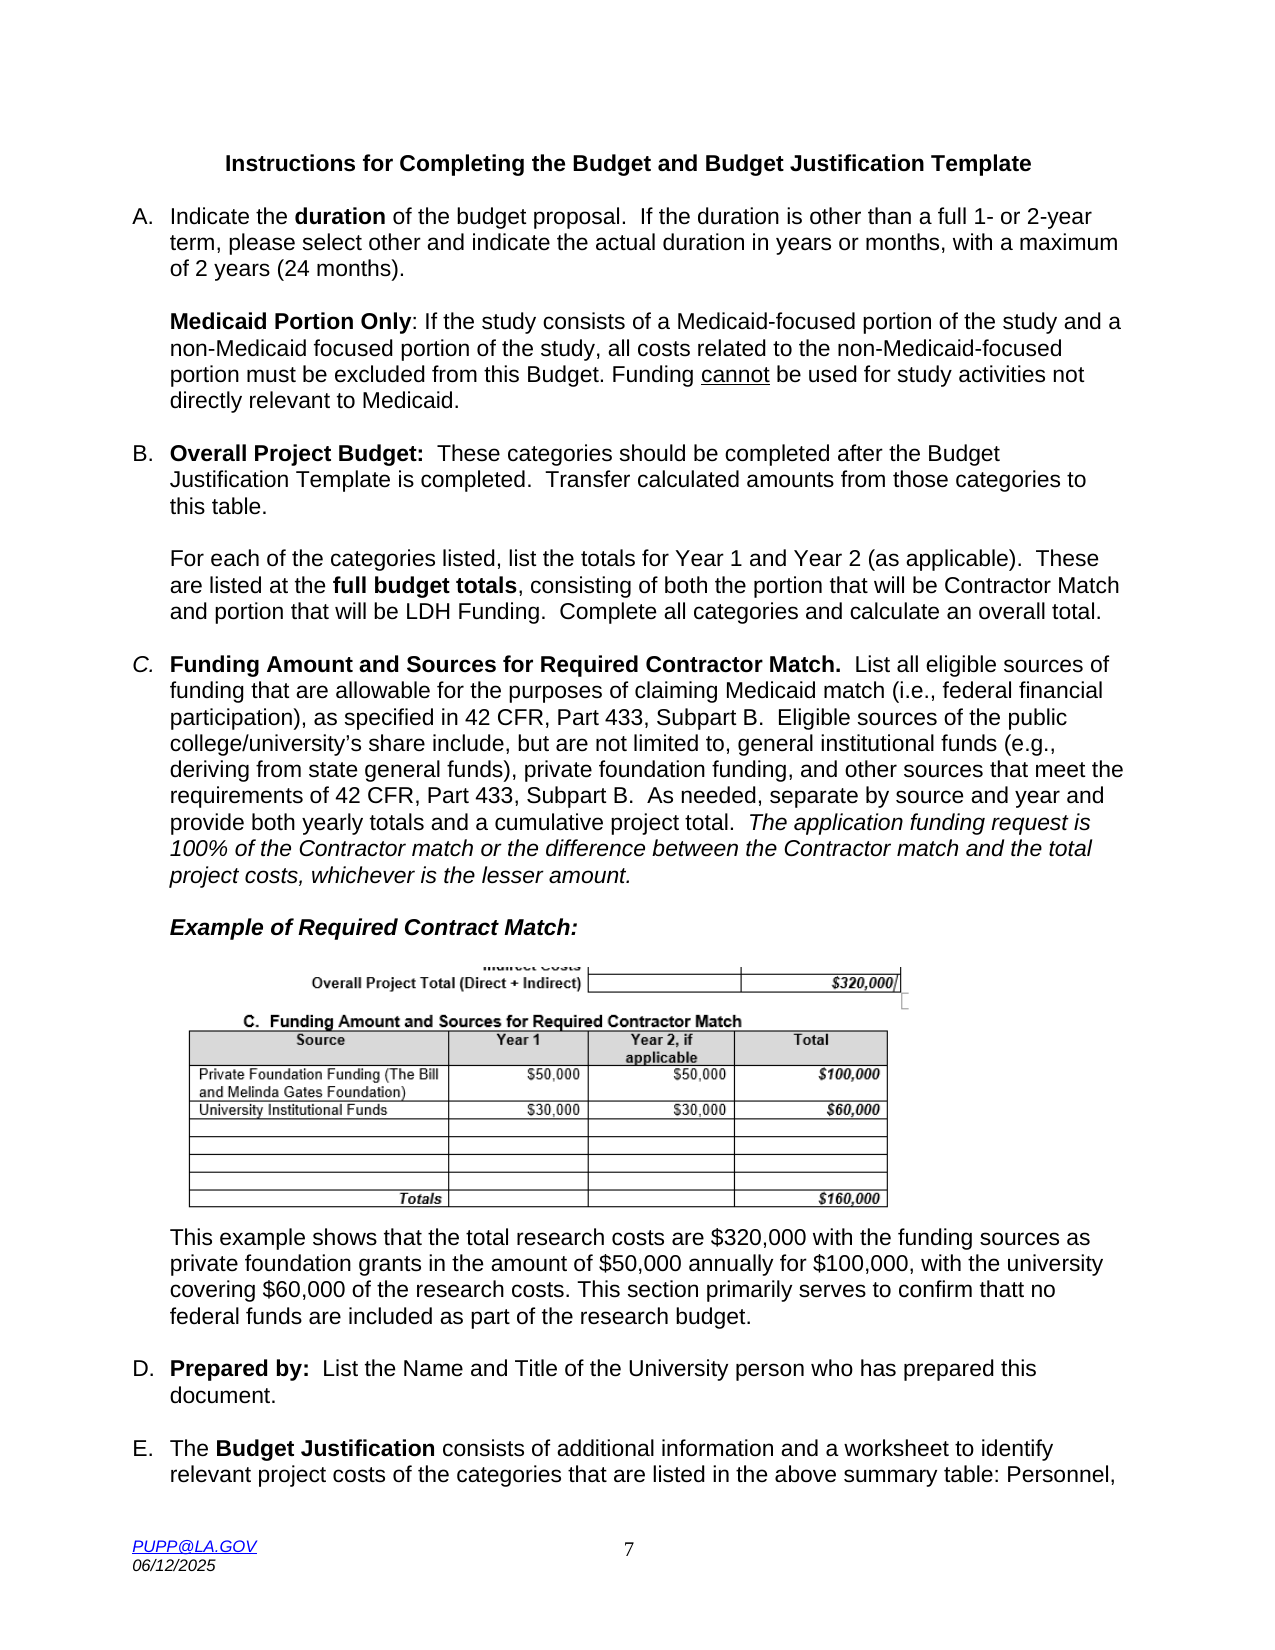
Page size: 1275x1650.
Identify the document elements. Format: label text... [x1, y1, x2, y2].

list Overall Project Budget: These categories should be completed after the Budget Justification Template is completed. Transfer calculated amounts from those categories to this table. [132, 440, 1125, 519]
list Funding Amount and Sources for Required Contractor Match. List all eligible sources of funding that are allowable for the purposes of claiming Medicaid match (i.e., federal financial participation), as specified in 42 CFR, Part 433, Subpart B. Eligible sources of the public college/university’s share include, but are not limited to, general institutional funds (e.g., deriving from state general funds), private foundation funding, and other sources that meet the requirements of 42 CFR, Part 433, Subpart B. As needed, separate by source and year and provide both yearly totals and a cumulative project total. The application funding request is 100% of the Contractor match or the difference between the Contractor match and the total project costs, whichever is the lesser amount. [132, 651, 1125, 888]
list This example shows that the total research costs are $320,000 with the funding sources as private foundation grants in the amount of $50,000 annually for $100,000, with the university covering $60,000 of the research costs. This section primarily serves to confirm thatt no federal funds are included as part of the research budget. [169, 1224, 1125, 1329]
picture [169, 967, 909, 1224]
text Instructions for Completing the Budget and Budget Justification Template [132, 150, 1125, 176]
text Medicaid Portion Only: If the study consists of a Medicaid-focused portion of the study and a non-Medicaid focused portion of the study, all costs related to the non-Medicaid-focused portion must be excluded from this Budget. Funding cannot be used for study activities not directly relevant to Medicaid. [169, 308, 1125, 413]
list For each of the categories listed, list the totals for Year 1 and Year 2 (as applicable). These are listed at the full budget totals, consisting of both the portion that will be Contractor Match and portion that will be LDH Funding. Complete all categories and calculate an overall total. [169, 545, 1125, 624]
list Indicate the duration of the budget proposal. If the duration is other than a full 1- or 2-year term, please select other and indicate the actual duration in years or months, with a maximum of 2 years (24 months). [132, 203, 1125, 282]
list Prepared by: List the Name and Title of the University person who has prepared this document. [132, 1355, 1125, 1408]
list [132, 1434, 1125, 1487]
text Example of Required Contract Match: [169, 914, 1125, 941]
